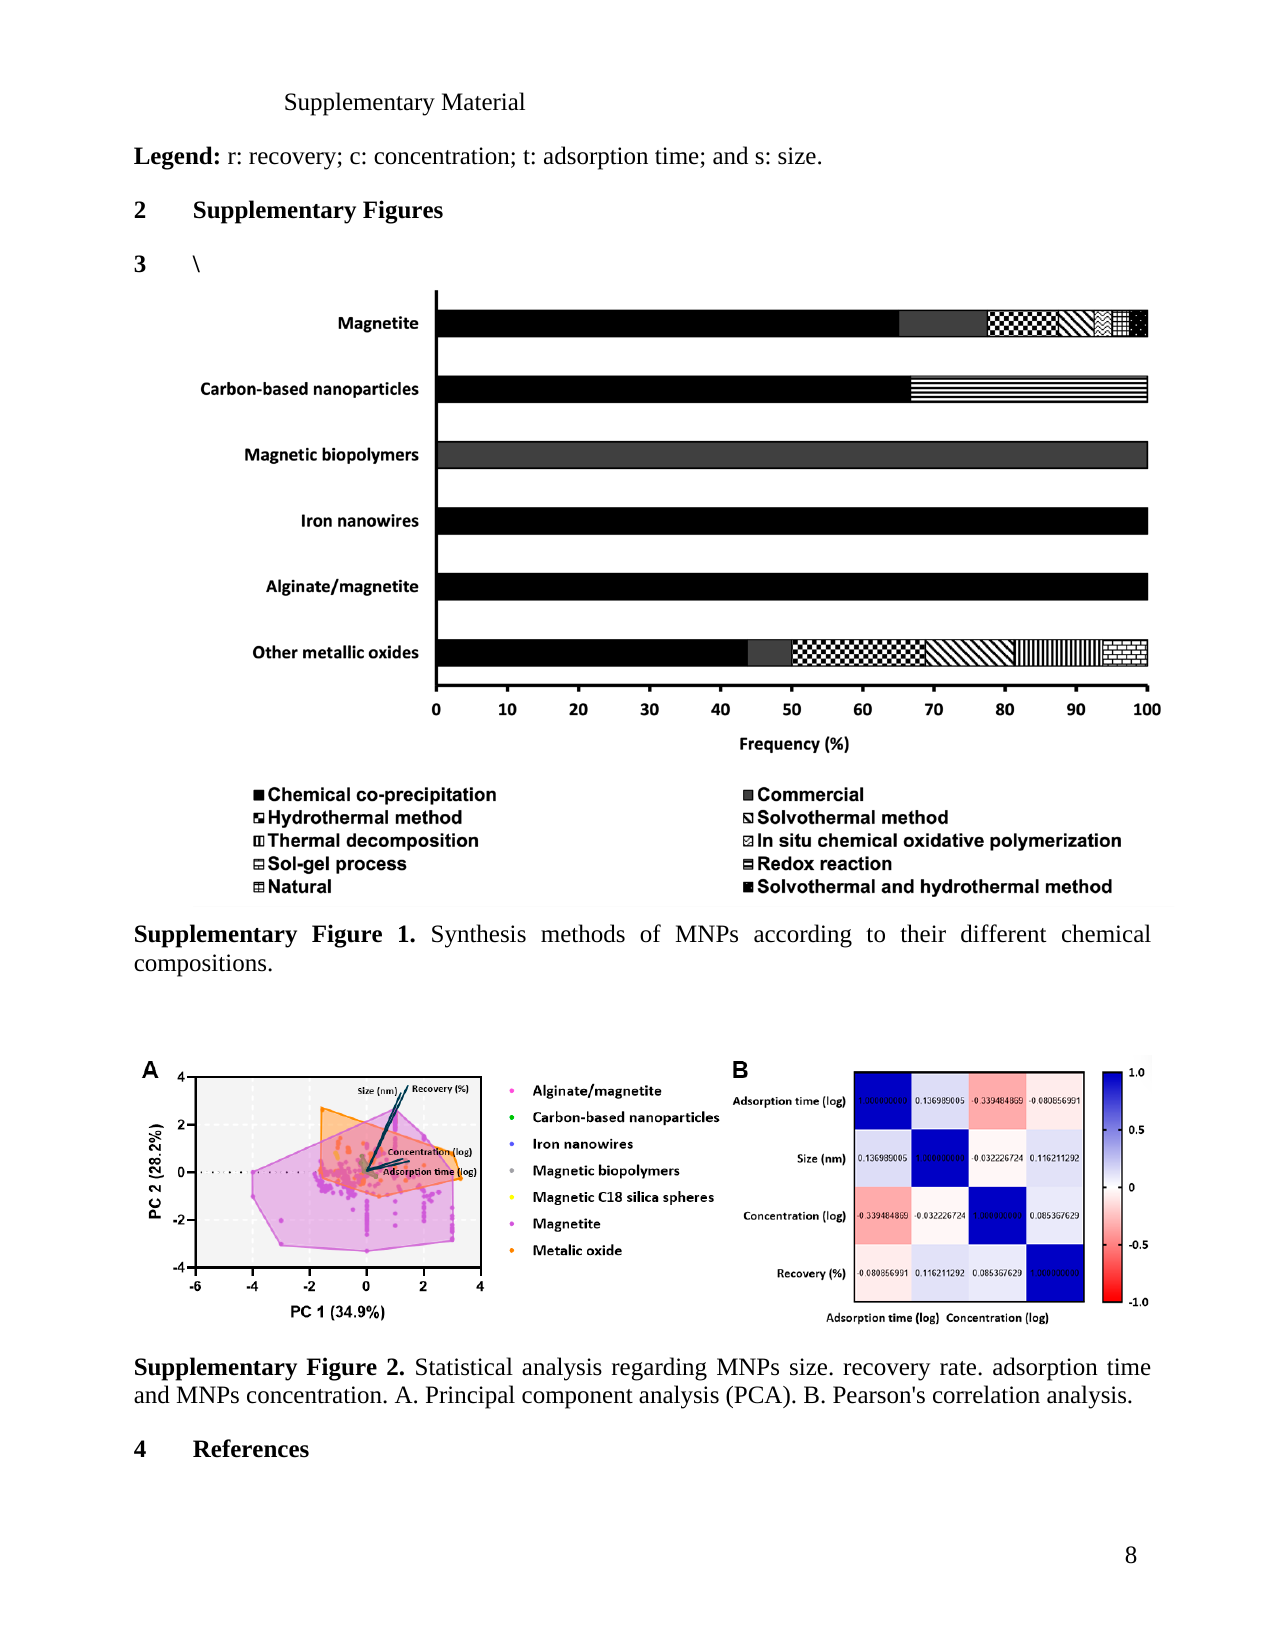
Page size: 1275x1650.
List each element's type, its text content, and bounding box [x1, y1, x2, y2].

picture [192, 277, 1176, 907]
picture [133, 1055, 1152, 1327]
text Supplementary Figure 2. Statistical analysis regarding MNPs size. recovery rate. adsorption time and MNPs concentration. A. Principal component analysis (PCA). B. Pearson's correlation analysis. [133, 1352, 1152, 1409]
subtitle Supplementary Figures [133, 195, 1152, 224]
text Legend: r: recovery; c: concentration; t: adsorption time; and s: size. [133, 141, 1152, 170]
subtitle References [133, 1434, 1152, 1463]
text Supplementary Figure 1. Synthesis methods of MNPs according to their different chemical compositions. [133, 919, 1152, 976]
